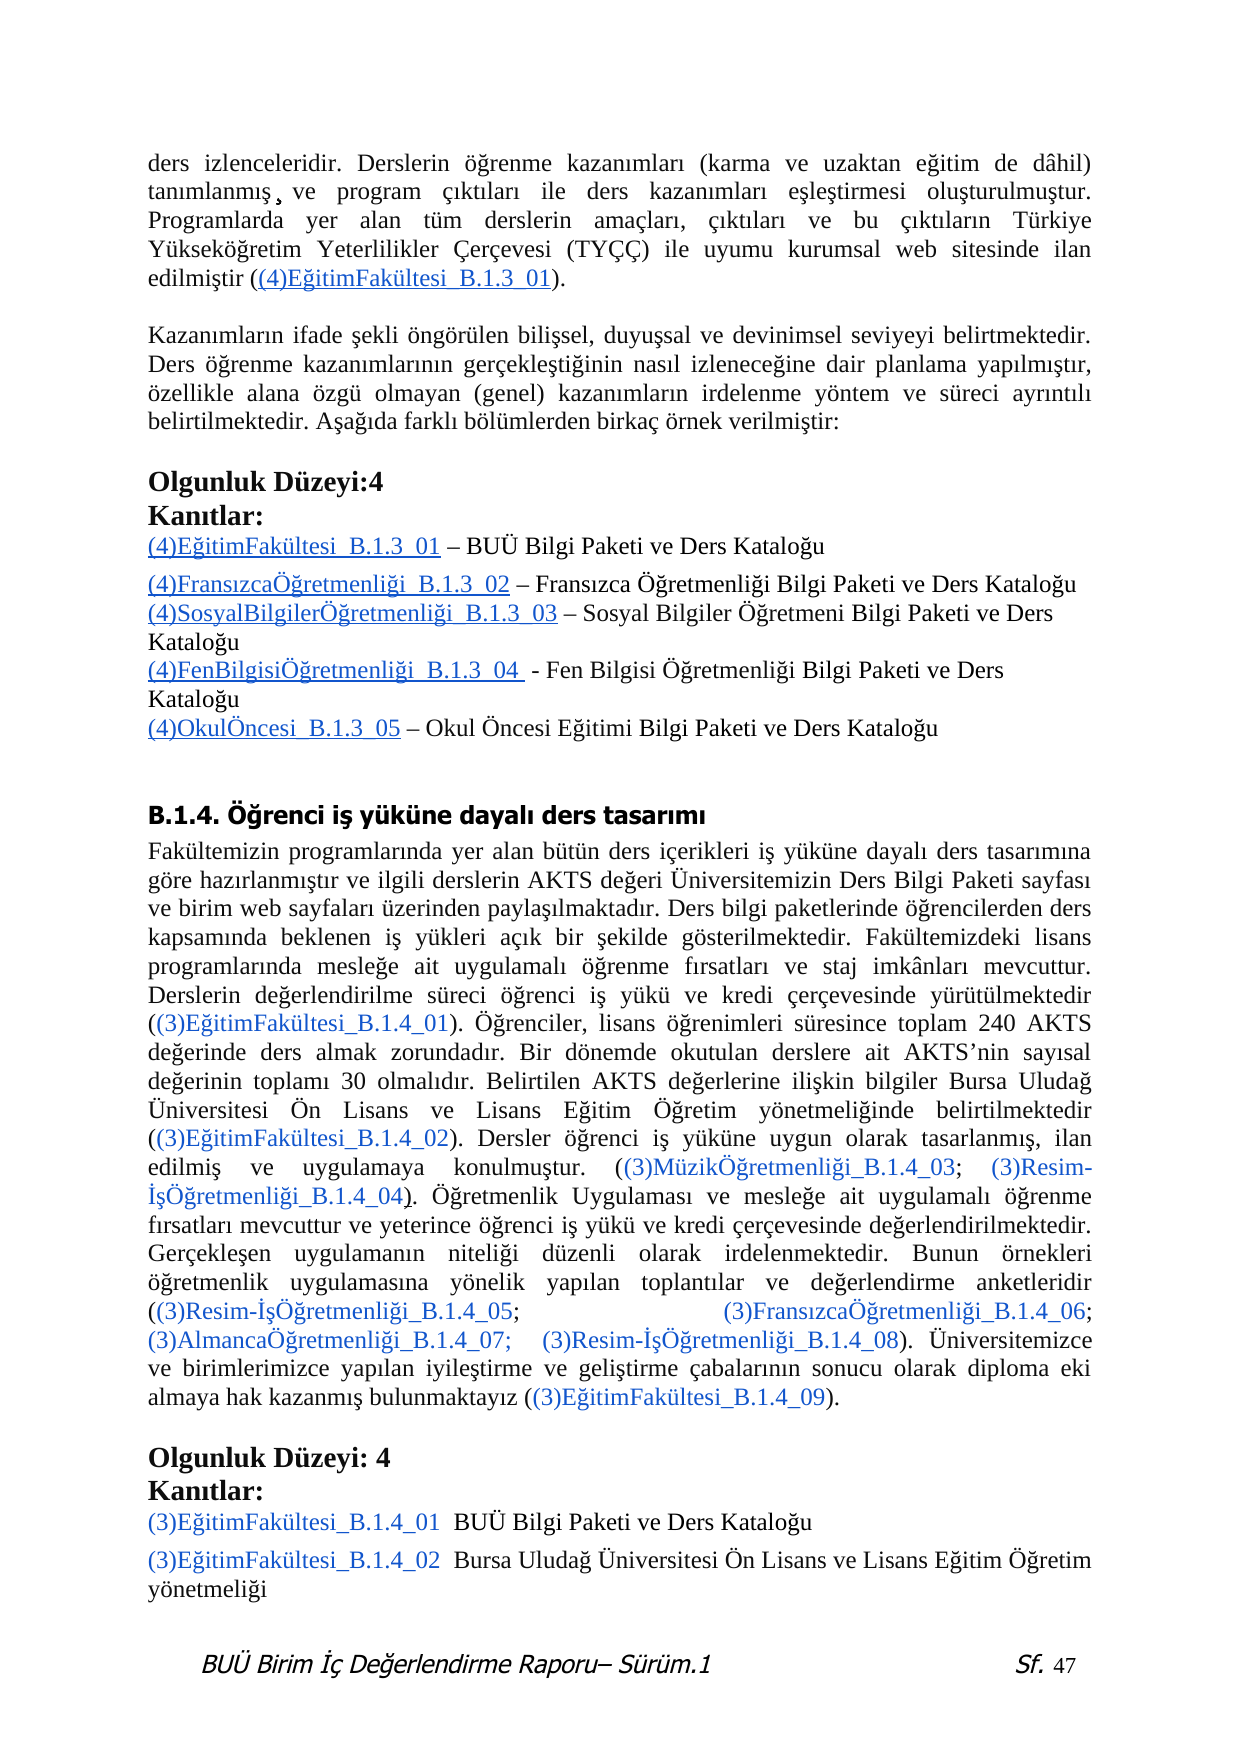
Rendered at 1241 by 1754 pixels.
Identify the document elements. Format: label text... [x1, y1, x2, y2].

text Olgunluk Düzeyi: 4 [148, 1440, 1092, 1473]
text Kanıtlar: [148, 498, 1092, 531]
text Kazanımların ifade şekli öngörülen bilişsel, duyuşsal ve devinimsel seviyeyi belirtmektedir. Ders öğrenme kazanımlarının gerçekleştiğinin nasıl izleneceğine dair planlama yapılmıştır, özellikle alana özgü olmayan (genel) kazanımların irdelenme yöntem ve süreci ayrıntılı belirtilmektedir. Aşağıda farklı bölümlerden birkaç örnek verilmiştir: [148, 320, 1092, 435]
text Olgunluk Düzeyi:4 [148, 464, 1092, 498]
text Kanıtlar: [148, 1473, 1049, 1507]
text B.1.4. Öğrenci iş yüküne dayalı ders tasarımı [148, 799, 1092, 829]
text (4)SosyalBilgilerÖğretmenliği_B.1.3_03 – Sosyal Bilgiler Öğretmeni Bilgi Paketi ve Ders Kataloğu [148, 598, 1092, 655]
text (4)FenBilgisiÖğretmenliği_B.1.3_04 - Fen Bilgisi Öğretmenliği Bilgi Paketi ve Ders Kataloğu [148, 655, 1092, 713]
text (3)EğitimFakültesi_B.1.4_02 Bursa Uludağ Üniversitesi Ön Lisans ve Lisans Eğitim Öğretim yönetmeliği [148, 1545, 1092, 1602]
text (4)OkulÖncesi_B.1.3_05 – Okul Öncesi Eğitimi Bilgi Paketi ve Ders Kataloğu [148, 713, 1092, 742]
text (4)FransızcaÖğretmenliği_B.1.3_02 – Fransızca Öğretmenliği Bilgi Paketi ve Ders Kataloğu [148, 569, 1092, 598]
text Fakültemizin programlarında yer alan bütün ders içerikleri iş yüküne dayalı ders tasarımına göre hazırlanmıştır ve ilgili derslerin AKTS değeri Üniversitemizin Ders Bilgi Paketi sayfası ve birim web sayfaları üzerinden paylaşılmaktadır. Ders bilgi paketlerinde öğrencilerden ders kapsamında beklenen iş yükleri açık bir şekilde gösterilmektedir. Fakültemizdeki lisans programlarında mesleğe ait uygulamalı öğrenme fırsatları ve staj imkânları mevcuttur. Derslerin değerlendirilme süreci öğrenci iş yükü ve kredi çerçevesinde yürütülmektedir ((3)EğitimFakültesi_B.1.4_01). Öğrenciler, lisans öğrenimleri süresince toplam 240 AKTS değerinde ders almak zorundadır. Bir dönemde okutulan derslere ait AKTS’nin sayısal değerinin toplamı 30 olmalıdır. Belirtilen AKTS değerlerine ilişkin bilgiler Bursa Uludağ Üniversitesi Ön Lisans ve Lisans Eğitim Öğretim yönetmeliğinde belirtilmektedir ((3)EğitimFakültesi_B.1.4_02). Dersler öğrenci iş yüküne uygun olarak tasarlanmış, ilan edilmiş ve uygulamaya konulmuştur. ((3)MüzikÖğretmenliği_B.1.4_03; (3)Resim-İşÖğretmenliği_B.1.4_04). Öğretmenlik Uygulaması ve mesleğe ait uygulamalı öğrenme fırsatları mevcuttur ve yeterince öğrenci iş yükü ve kredi çerçevesinde değerlendirilmektedir. Gerçekleşen uygulamanın niteliği düzenli olarak irdelenmektedir. Bunun örnekleri öğretmenlik uygulamasına yönelik yapılan toplantılar ve değerlendirme anketleridir ((3)Resim-İşÖğretmenliği_B.1.4_05; (3)FransızcaÖğretmenliği_B.1.4_06; (3)AlmancaÖğretmenliği_B.1.4_07; (3)Resim-İşÖğretmenliği_B.1.4_08). Üniversitemizce ve birimlerimizce yapılan iyileştirme ve geliştirme çabalarının sonucu olarak diploma eki almaya hak kazanmış bulunmaktayız ((3)EğitimFakültesi_B.1.4_09). [148, 836, 1092, 1411]
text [148, 148, 1092, 291]
text (4)EğitimFakültesi_B.1.3_01 – BUÜ Bilgi Paketi ve Ders Kataloğu [148, 531, 1092, 560]
text (3)EğitimFakültesi_B.1.4_01 BUÜ Bilgi Paketi ve Ders Kataloğu [148, 1507, 1092, 1536]
